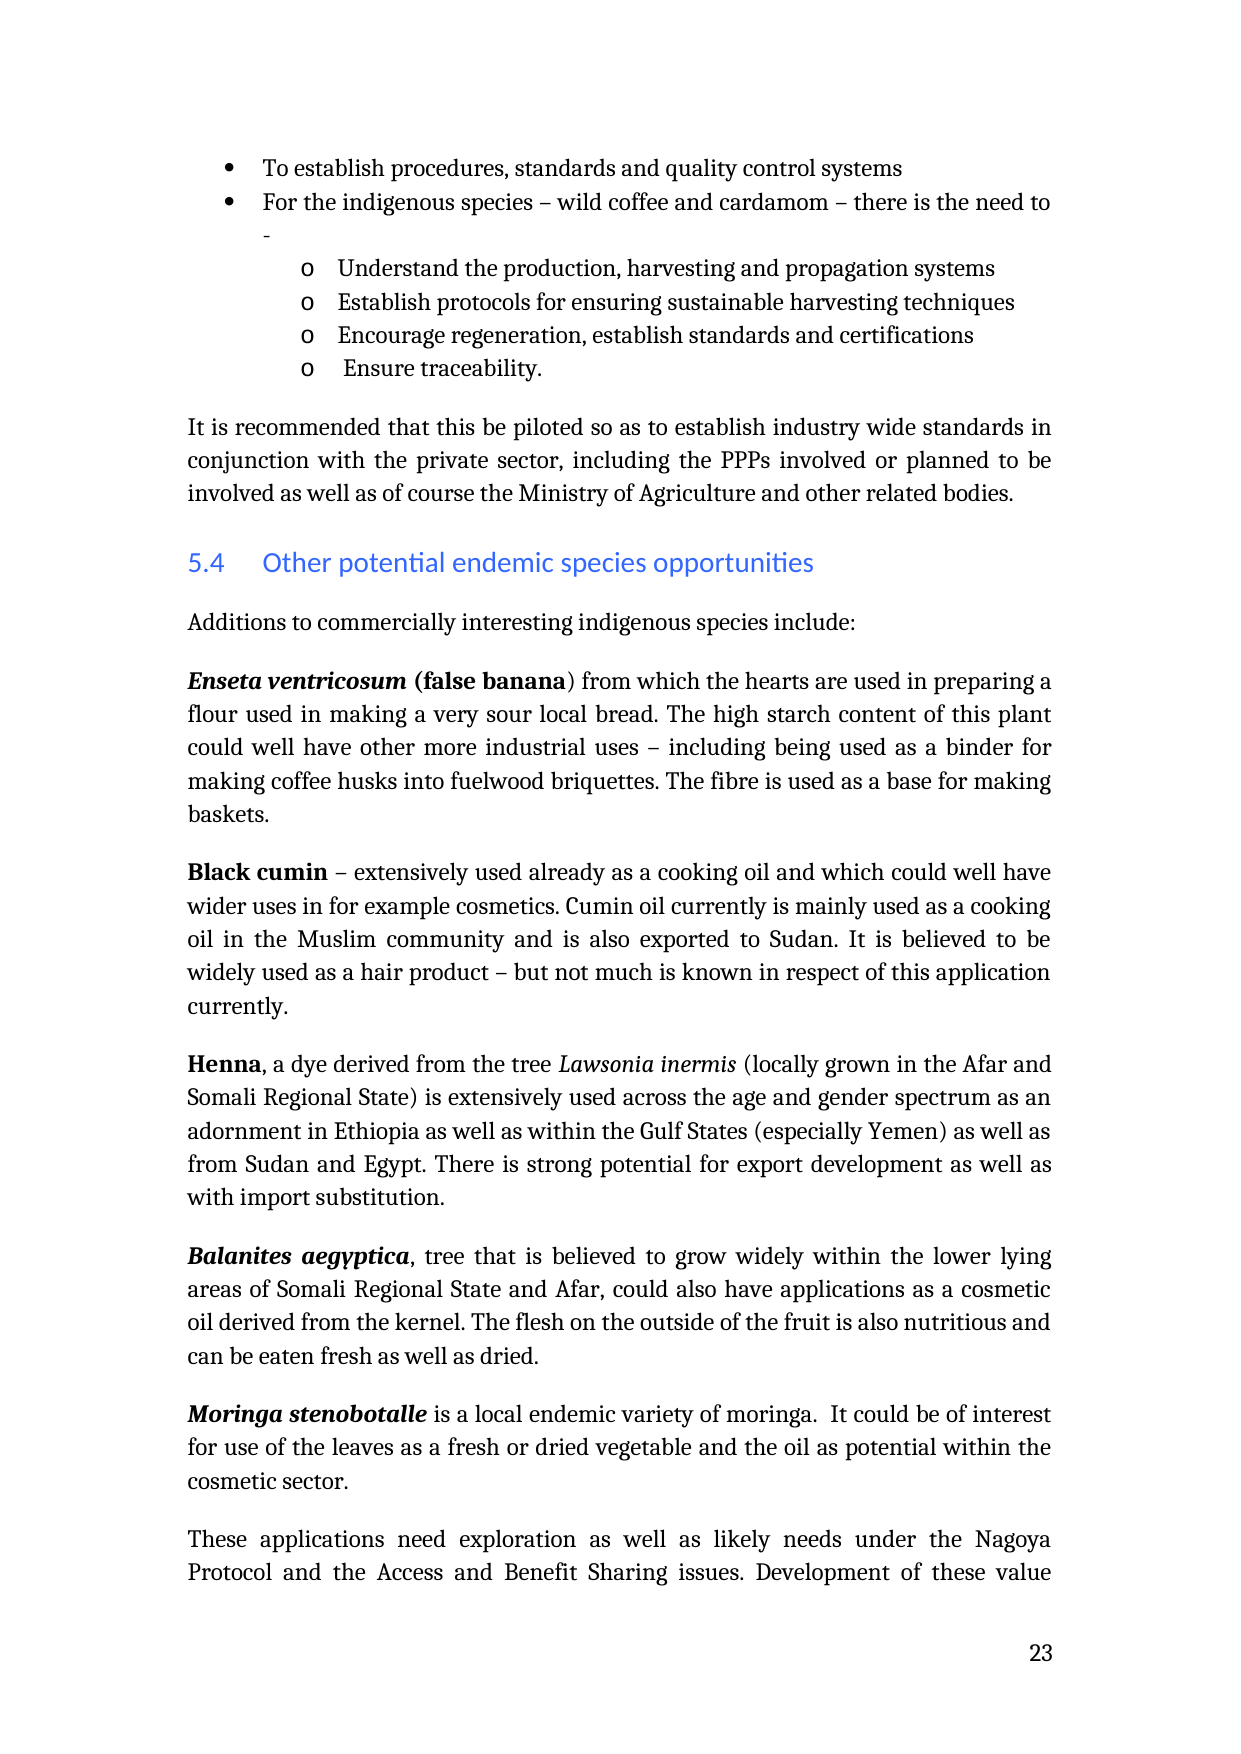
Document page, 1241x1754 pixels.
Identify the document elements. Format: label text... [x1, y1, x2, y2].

list Understand the production, harvesting and propagation systems [300, 250, 1053, 283]
text Enseta ventricosum (false banana) from which the hearts are used in preparing a flour used in making a very sour local bread. The high starch content of this plant could well have other more industrial uses – including being used as a binder for making coffee husks into fuelwood briquettes. The fibre is used as a base for making baskets. [187, 662, 1053, 829]
text Additions to commercially interesting indigenous species include: [187, 604, 1053, 637]
list Establish protocols for ensuring sustainable harvesting techniques [300, 283, 1053, 317]
list Encourage regeneration, establish standards and certifications [300, 317, 1053, 350]
text Balanites aegyptica, tree that is believed to grow widely within the lower lying areas of Somali Regional State and Afar, could also have applications as a cosmetic oil derived from the kernel. The flesh on the outside of the fruit is also nutritious and can be eaten fresh as well as dried. [187, 1237, 1053, 1371]
text Black cumin – extensively used already as a cooking oil and which could well have wider uses in for example cosmetics. Cumin oil currently is mainly used as a cooking oil in the Muslim community and is also exported to Sudan. It is believed to be widely used as a hair product – but not much is known in respect of this application currently. [187, 854, 1053, 1021]
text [187, 1521, 1053, 1587]
text Henna, a dye derived from the tree Lawsonia inermis (locally grown in the Afar and Somali Regional State) is extensively used across the age and gender spectrum as an adornment in Ethiopia as well as within the Gulf States (especially Yemen) as well as from Sudan and Egypt. There is strong potential for export development as well as with import substitution. [187, 1046, 1053, 1212]
list For the indigenous species – wild coffee and cardamom – there is the need to - [225, 183, 1053, 250]
text It is recommended that this be piloted so as to establish industry wide standards in conjunction with the private sector, including the PPPs involved or planned to be involved as well as of course the Ministry of Agriculture and other related bodies. [187, 408, 1053, 508]
list To establish procedures, standards and quality control systems [225, 150, 1053, 183]
text Moringa stenobotalle is a local endemic variety of moringa. It could be of interest for use of the leaves as a fresh or dried vegetable and the oil as potential within the cosmetic sector. [187, 1396, 1053, 1496]
list Ensure traceability. [300, 350, 1053, 383]
subtitle 5.4 Other potential endemic species opportunities [187, 546, 1053, 579]
